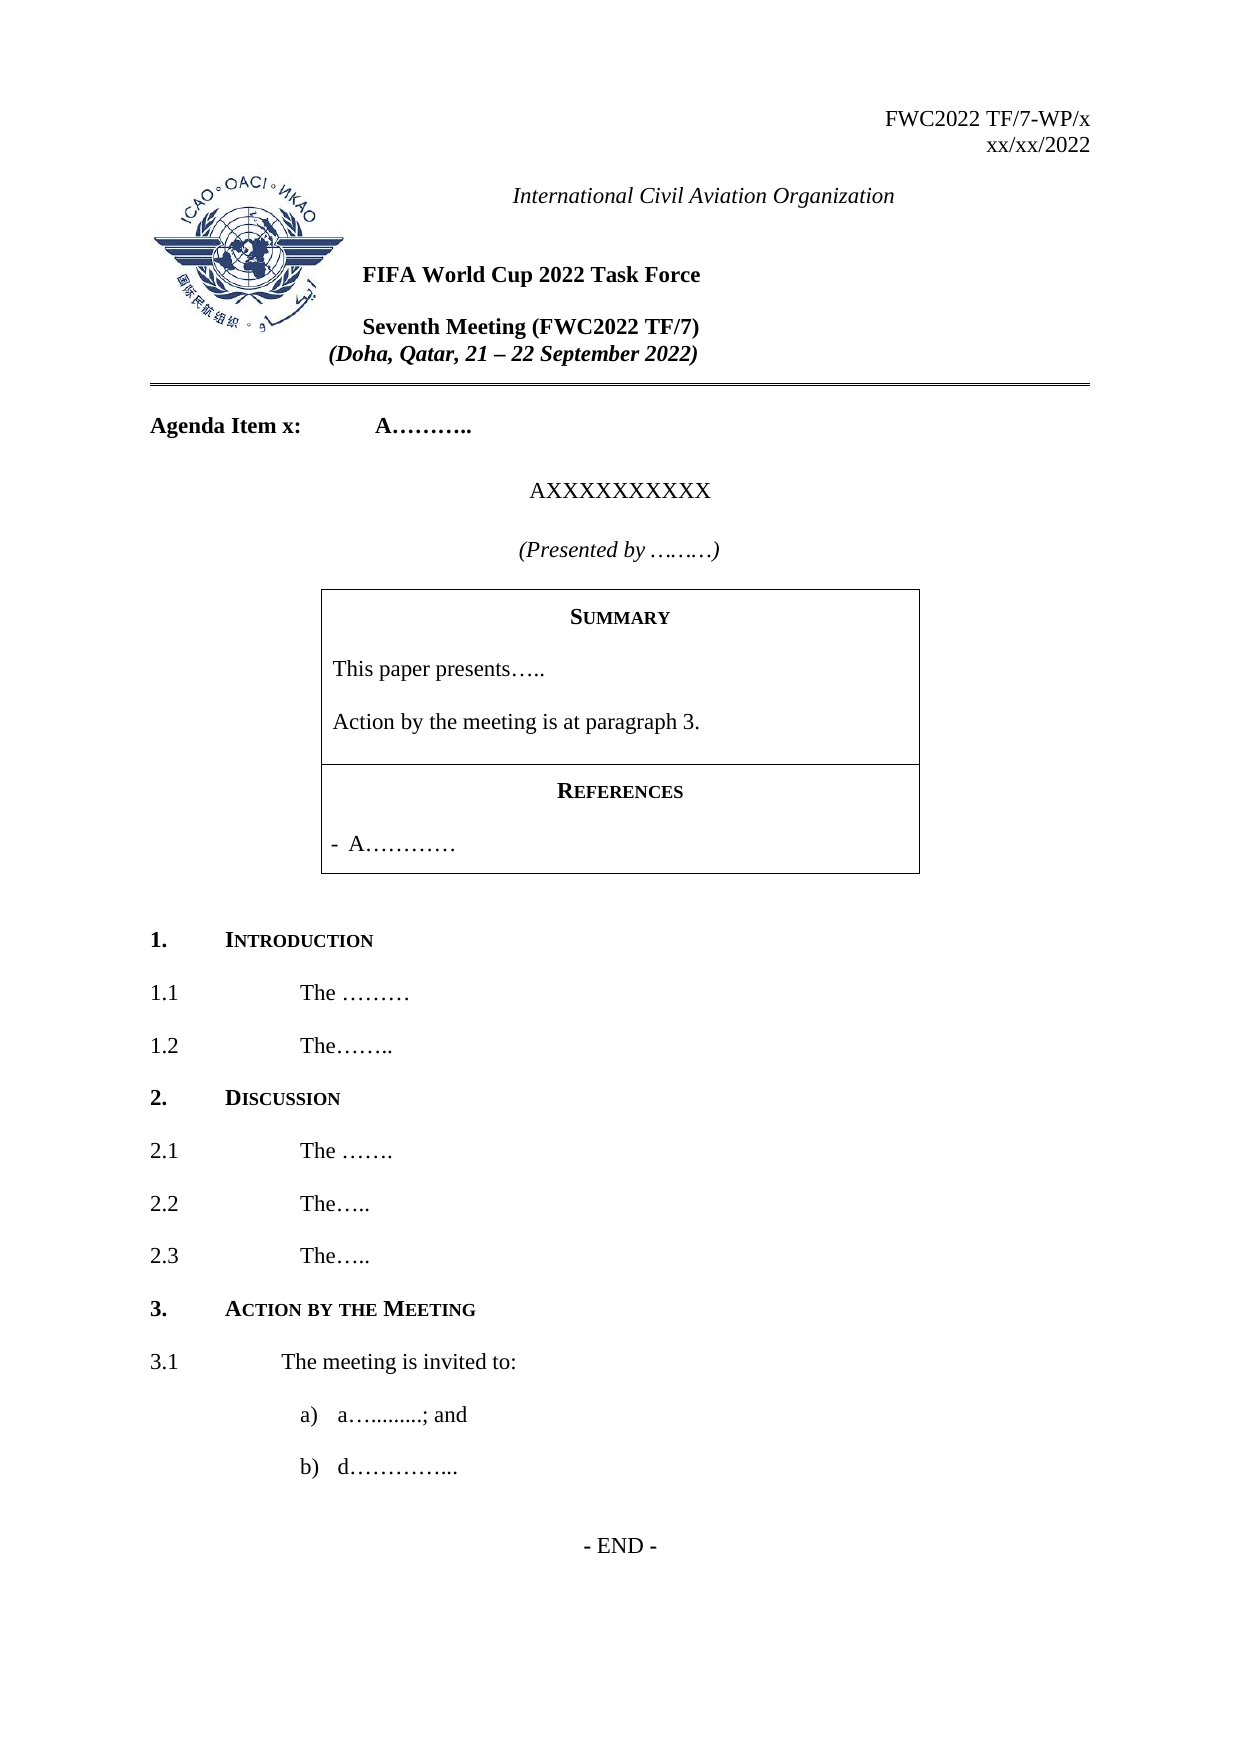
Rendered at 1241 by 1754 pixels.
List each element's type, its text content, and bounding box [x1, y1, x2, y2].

text (Presented by ………) [150, 537, 1090, 563]
text 1. Introduction [150, 926, 1090, 953]
text 3. Action by the Meeting [150, 1295, 1090, 1322]
text 2. Discussion [150, 1084, 1090, 1111]
list The…….. [150, 1032, 1090, 1058]
text FIFA World Cup 2022 Task Force [344, 261, 1090, 287]
subtitle The….. [150, 1242, 1090, 1269]
text (Doha, Qatar, 21 – 22 September 2022) [328, 340, 1090, 366]
list The meeting is invited to: [150, 1348, 1090, 1374]
text International Civil Aviation Organization [344, 182, 1090, 234]
subtitle AXXXXXXXXXX [150, 478, 1090, 504]
text Agenda Item x: A……….. [150, 412, 1090, 439]
table_cell References A………… [322, 765, 919, 872]
text - END - [150, 1532, 1090, 1559]
list d…………... [300, 1453, 1090, 1480]
subtitle The….. [150, 1190, 1090, 1216]
list a….........; and [300, 1401, 1090, 1427]
text Seventh Meeting (FWC2022 TF/7) [150, 313, 1090, 340]
picture [150, 172, 344, 333]
table_header Summary This paper presents….. Action by the meeting is at paragraph 3. [322, 590, 919, 764]
list The ……… [150, 979, 1090, 1005]
subtitle The ……. [150, 1137, 1090, 1163]
